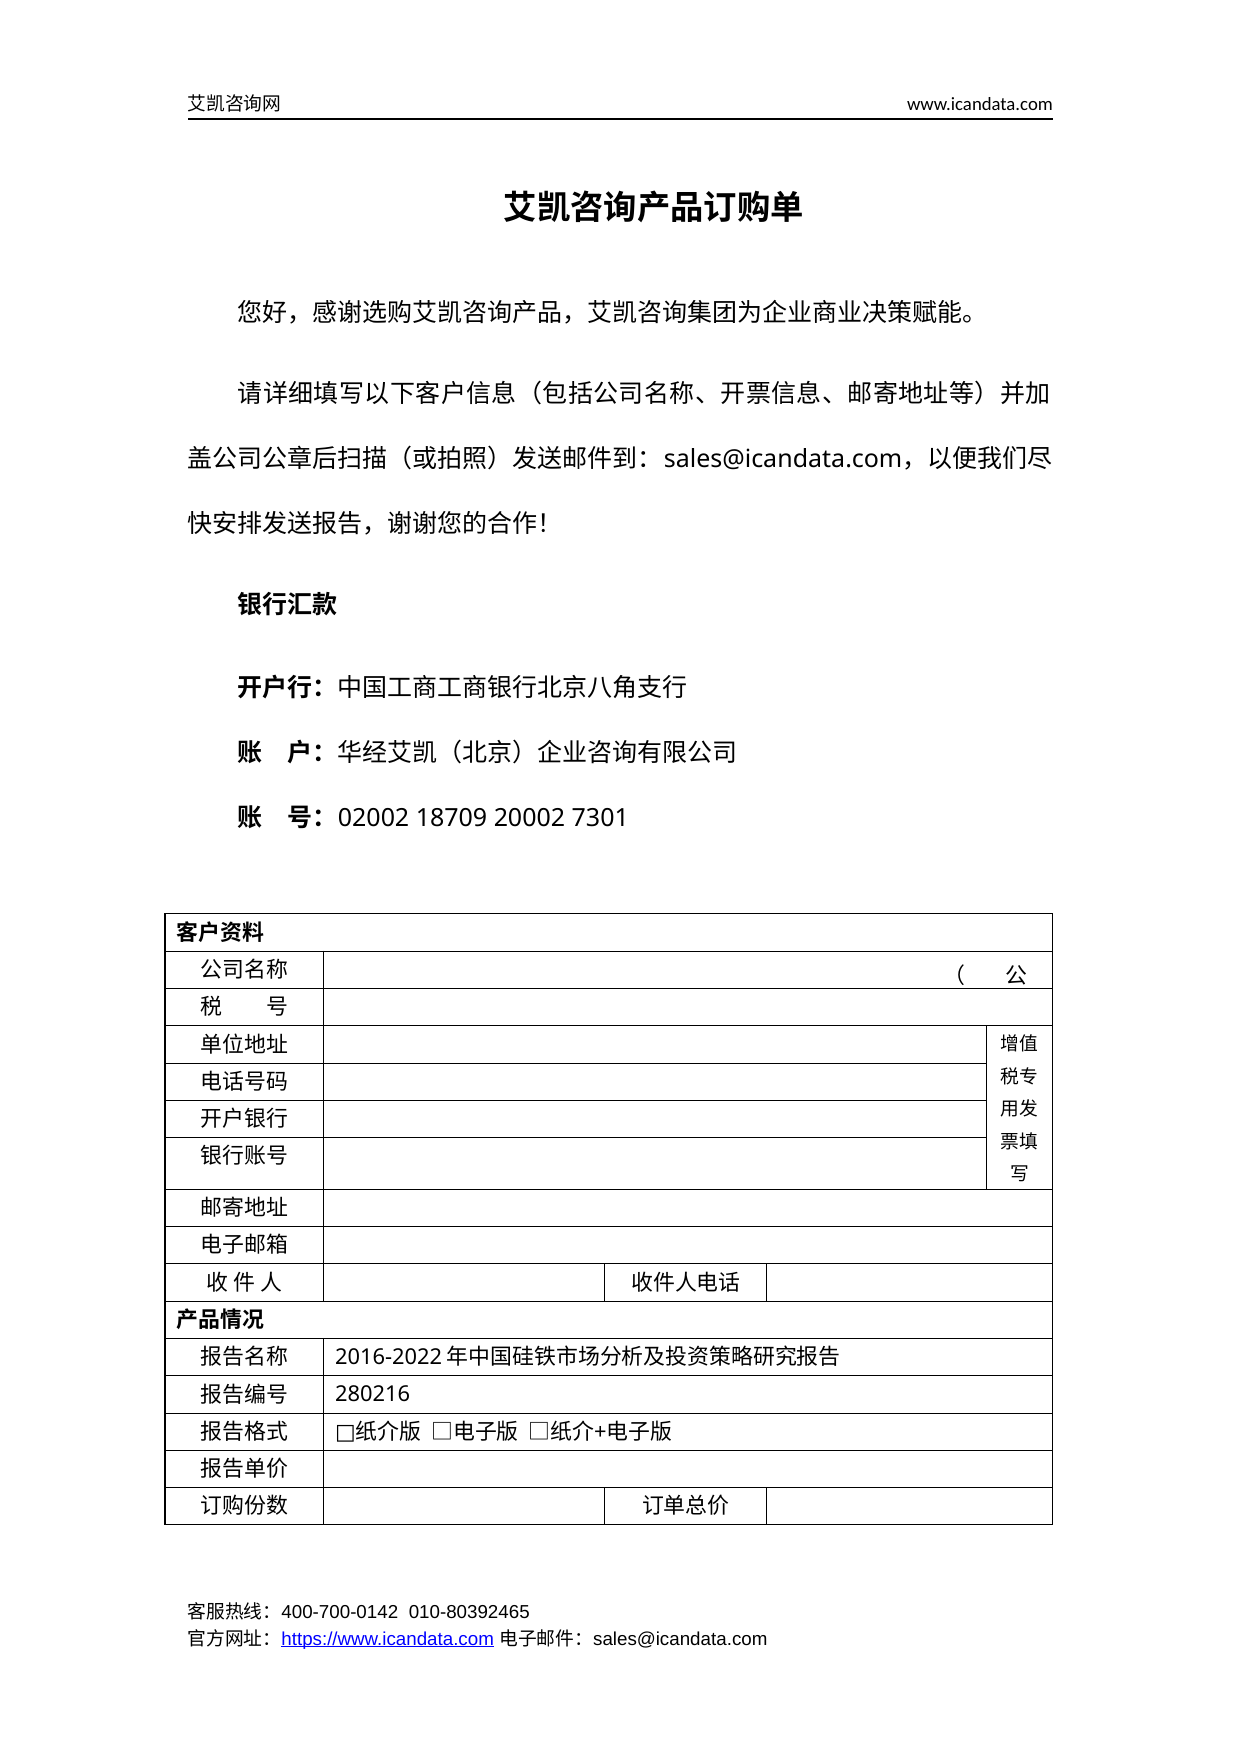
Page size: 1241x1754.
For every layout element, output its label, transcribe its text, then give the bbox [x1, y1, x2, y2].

table_cell 产品情况 [166, 1302, 1052, 1338]
table_cell 2016-2022年中国硅铁市场分析及投资策略研究报告 [324, 1339, 1052, 1375]
table_cell [324, 989, 1052, 1025]
table_cell [767, 1264, 1052, 1301]
text 账 户：华经艾凯（北京）企业咨询有限公司 [187, 718, 1053, 783]
table_cell 报告格式 [166, 1414, 323, 1450]
table_cell 税 号 [166, 989, 323, 1025]
table_cell 公司名称 [166, 952, 323, 988]
table_cell 收件人电话 [605, 1264, 766, 1301]
text 账 号：02002 18709 20002 7301 [187, 783, 1053, 848]
table_cell [324, 1064, 986, 1100]
table_cell 报告名称 [166, 1339, 323, 1375]
table_cell [324, 1026, 986, 1062]
table_cell 电话号码 [166, 1064, 323, 1100]
text 开户行：中国工商工商银行北京八角支行 [187, 653, 1053, 718]
table_cell 报告编号 [166, 1376, 323, 1412]
table_header 客户资料 [166, 914, 1052, 951]
table_cell 增值税专用发票填写 [987, 1026, 1052, 1189]
table_cell [324, 1190, 1052, 1226]
text 银行汇款 [187, 570, 1053, 635]
table_cell 280216 [324, 1376, 1052, 1412]
table_cell [767, 1488, 1052, 1524]
table_cell 电子邮箱 [166, 1227, 323, 1263]
table_cell [324, 1227, 1052, 1263]
table_cell 订单总价 [605, 1488, 766, 1524]
table_cell [324, 1264, 604, 1301]
table_cell [324, 1138, 986, 1189]
table_cell □纸介版 □电子版 □纸介+电子版 [324, 1414, 1052, 1450]
table_cell [324, 952, 1052, 988]
table_cell 收 件 人 [166, 1264, 323, 1301]
text 艾凯咨询产品订购单 [187, 172, 1053, 237]
table_cell 邮寄地址 [166, 1190, 323, 1226]
table_cell 银行账号 [166, 1138, 323, 1189]
table_cell 报告单价 [166, 1451, 323, 1487]
table_cell [324, 1488, 604, 1524]
table_cell [324, 1101, 986, 1137]
text 您好，感谢选购艾凯咨询产品，艾凯咨询集团为企业商业决策赋能。 [187, 278, 1053, 343]
table_cell 开户银行 [166, 1101, 323, 1137]
table_cell [324, 1451, 1052, 1487]
table_cell 订购份数 [166, 1488, 323, 1524]
table_cell 单位地址 [166, 1026, 323, 1062]
text 请详细填写以下客户信息（包括公司名称、开票信息、邮寄地址等）并加盖公司公章后扫描（或拍照）发送邮件到：sales@icandata.com，以便我们尽快安排发送报告，谢谢您的合作！ [187, 359, 1053, 554]
